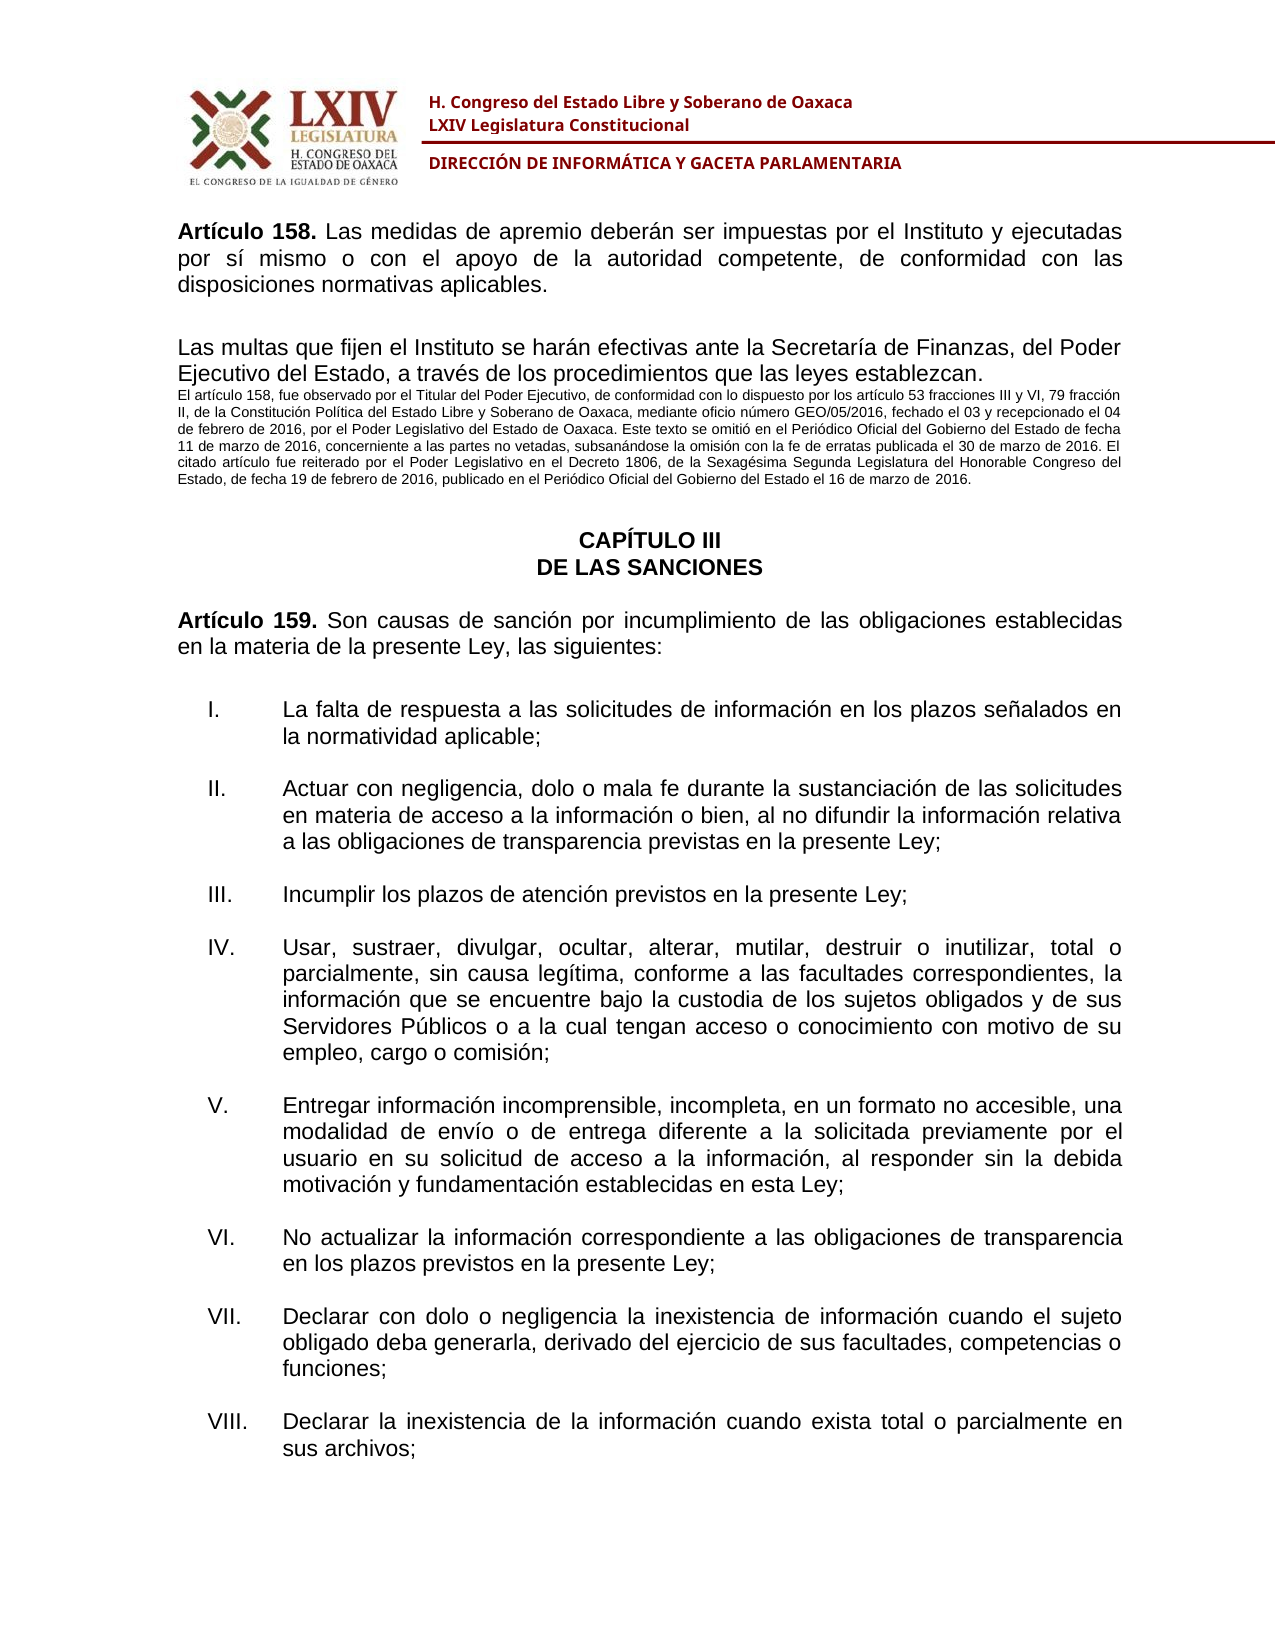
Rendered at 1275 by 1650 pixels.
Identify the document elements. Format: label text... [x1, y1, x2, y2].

list Entregar información incomprensible, incompleta, en un formato no accesible, una modalidad de envío o de entrega diferente a la solicitada previamente por el usuario en su solicitud de acceso a la información, al responder sin la debida motivación y fundamentación establecidas en esta Ley; [207, 1092, 1123, 1197]
text Artículo 159. Son causas de sanción por incumplimiento de las obligaciones establecidas en la materia de la presente Ley, las siguientes: [177, 607, 1123, 659]
list Declarar la inexistencia de la información cuando exista total o parcialmente en sus archivos; [207, 1408, 1123, 1461]
text Artículo 158. Las medidas de apremio deberán ser impuestas por el Instituto y ejecutadas por sí mismo o con el apoyo de la autoridad competente, de conformidad con las disposiciones normativas aplicables. [177, 218, 1123, 297]
list Usar, sustraer, divulgar, ocultar, alterar, mutilar, destruir o inutilizar, total o parcialmente, sin causa legítima, conforme a las facultades correspondientes, la información que se encuentre bajo la custodia de los sujetos obligados y de sus Servidores Públicos o a la cual tengan acceso o conocimiento con motivo de su empleo, cargo o comisión; [207, 933, 1123, 1065]
list No actualizar la información correspondiente a las obligaciones de transparencia en los plazos previstos en la presente Ley; [207, 1224, 1123, 1276]
picture [176, 78, 406, 186]
text El artículo 158, fue observado por el Titular del Poder Ejecutivo, de conformidad con lo dispuesto por los artículo 53 fracciones III y VI, 79 fracción II, de la Constitución Política del Estado Libre y Soberano de Oaxaca, mediante oficio número GEO/05/2016, fechado el 03 y recepcionado el 04 de febrero de 2016, por el Poder Legislativo del Estado de Oaxaca. Este texto se omitió en el Periódico Oficial del Gobierno del Estado de fecha 11 de marzo de 2016, concerniente a las partes no vetadas, subsanándose la omisión con la fe de erratas publicada el 30 de marzo de 2016. El citado artículo fue reiterado por el Poder Legislativo en el Decreto 1806, de la Sexagésima Segunda Legislatura del Honorable Congreso del Estado, de fecha 19 de febrero de 2016, publicado en el Periódico Oficial del Gobierno del Estado el 16 de marzo de 2016. [177, 387, 1122, 487]
list La falta de respuesta a las solicitudes de información en los plazos señalados en la normatividad aplicable; [207, 696, 1122, 749]
subtitle CAPÍTULO III [232, 528, 1068, 554]
text DE LAS SANCIONES [232, 554, 1068, 580]
list Incumplir los plazos de atención previstos en la presente Ley; [207, 881, 1135, 907]
list Declarar con dolo o negligencia la inexistencia de información cuando el sujeto obligado deba generarla, derivado del ejercicio de sus facultades, competencias o funciones; [207, 1303, 1122, 1382]
text Las multas que fijen el Instituto se harán efectivas ante la Secretaría de Finanzas, del Poder Ejecutivo del Estado, a través de los procedimientos que las leyes establezcan. [177, 334, 1122, 387]
list Actuar con negligencia, dolo o mala fe durante la sustanciación de las solicitudes en materia de acceso a la información o bien, al no difundir la información relativa a las obligaciones de transparencia previstas en la presente Ley; [207, 775, 1123, 854]
